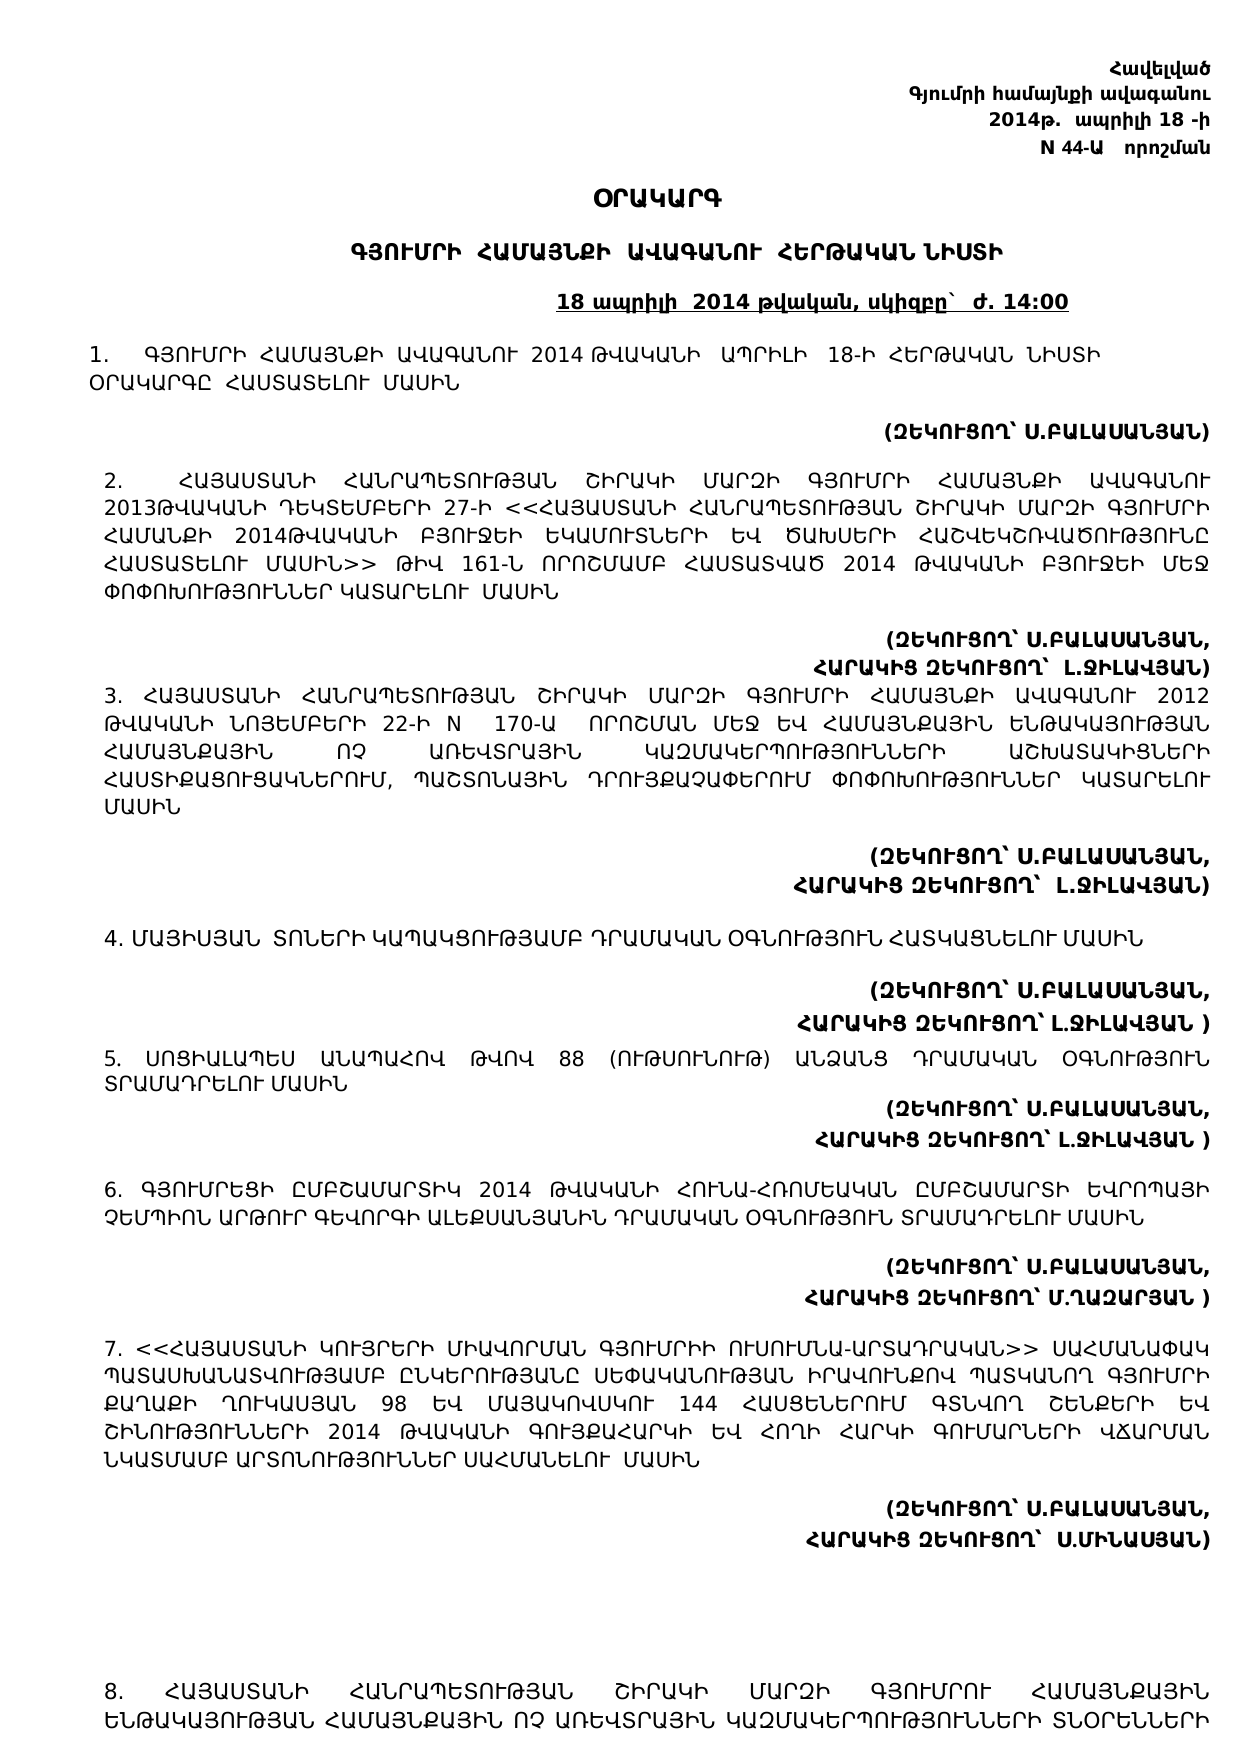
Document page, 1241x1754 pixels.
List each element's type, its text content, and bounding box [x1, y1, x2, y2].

text 18 ապրիլի 2014 թվական, սկիզբը` ժ. 14:00 [103, 290, 1211, 314]
text 4. ՄԱՅԻՍՅԱՆ ՏՈՆԵՐԻ ԿԱՊԱԿՑՈՒԹՅԱՄԲ ԴՐԱՄԱԿԱՆ ՕԳՆՈՒԹՅՈՒՆ ՀԱՏԿԱՑՆԵԼՈՒ ՄԱՍԻՆ [103, 923, 1211, 953]
text (ԶԵԿՈՒՑՈՂ՝ Ս.ԲԱԼԱՍԱՆՅԱՆ, ՀԱՐԱԿԻՑ ԶԵԿՈՒՑՈՂ՝ Ս.ՄԻՆԱՍՅԱՆ) [103, 1497, 1211, 1553]
text (ԶԵԿՈՒՑՈՂ՝ Ս.ԲԱԼԱՍԱՆՅԱՆ, ՀԱՐԱԿԻՑ ԶԵԿՈՒՑՈՂ՝ Լ.ՋԻԼԱՎՅԱՆ) [103, 844, 1211, 899]
text 5. ՍՈՑԻԱԼԱՊԵՍ ԱՆԱՊԱՀՈՎ ԹՎՈՎ 88 (ՈՒԹՍՈՒՆՈՒԹ) ԱՆՁԱՆՑ ԴՐԱՄԱԿԱՆ ՕԳՆՈՒԹՅՈՒՆ ՏՐԱՄԱԴՐԵԼՈՒ ՄԱՍԻՆ [103, 1042, 1211, 1097]
text (ԶԵԿՈՒՑՈՂ՝ Ս.ԲԱԼԱՍԱՆՅԱՆ, ՀԱՐԱԿԻՑ ԶԵԿՈՒՑՈՂ՝ Լ.ՋԻԼԱՎՅԱՆ ) [103, 1097, 1211, 1153]
text 7. <<ՀԱՅԱՍՏԱՆԻ ԿՈՒՅՐԵՐԻ ՄԻԱՎՈՐՄԱՆ ԳՅՈՒՄՐԻԻ ՈՒՍՈՒՄՆԱ-ԱՐՏԱԴՐԱԿԱՆ>> ՍԱՀՄԱՆԱՓԱԿ ՊԱՏԱՍԽԱՆԱՏՎՈՒԹՅԱՄԲ ԸՆԿԵՐՈՒԹՅԱՆԸ ՍԵՓԱԿԱՆՈՒԹՅԱՆ ԻՐԱՎՈՒՆՔՈՎ ՊԱՏԿԱՆՈՂ ԳՅՈՒՄՐԻ ՔԱՂԱՔԻ ՂՈՒԿԱՍՅԱՆ 98 ԵՎ ՄԱՅԱԿՈՎՍԿՈՒ 144 ՀԱՍՑԵՆԵՐՈՒՄ ԳՏՆՎՈՂ ՇԵՆՔԵՐԻ ԵՎ ՇԻՆՈՒԹՅՈՒՆՆԵՐԻ 2014 ԹՎԱԿԱՆԻ ԳՈՒՅՔԱՀԱՐԿԻ ԵՎ ՀՈՂԻ ՀԱՐԿԻ ԳՈՒՄԱՐՆԵՐԻ ՎՃԱՐՄԱՆ ՆԿԱՏՄԱՄԲ ԱՐՏՈՆՈՒԹՅՈՒՆՆԵՐ ՍԱՀՄԱՆԵԼՈՒ ՄԱՍԻՆ [103, 1337, 1211, 1472]
list 1. ԳՅՈՒՄՐԻ ՀԱՄԱՅՆՔԻ ԱՎԱԳԱՆՈՒ 2014 ԹՎԱԿԱՆԻ ԱՊՐԻԼԻ 18-Ի ՀԵՐԹԱԿԱՆ ՆԻՍՏԻ ՕՐԱԿԱՐԳԸ ՀԱՍՏԱՏԵԼՈՒ ՄԱՍԻՆ [89, 342, 1211, 396]
text ՕՐԱԿԱՐԳ [103, 184, 1211, 213]
text (ԶԵԿՈՒՑՈՂ՝ Ս.ԲԱԼԱՍԱՆՅԱՆ, ՀԱՐԱԿԻՑ ԶԵԿՈՒՑՈՂ՝ Լ.ՋԻԼԱՎՅԱՆ ) [103, 978, 1211, 1038]
text ԳՅՈՒՄՐԻ ՀԱՄԱՅՆՔԻ ԱՎԱԳԱՆՈՒ ՀԵՐԹԱԿԱՆ ՆԻՍՏԻ [103, 239, 1211, 265]
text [103, 1679, 1211, 1733]
text (ԶԵԿՈՒՑՈՂ՝ Ս.ԲԱԼԱՍԱՆՅԱՆ, ՀԱՐԱԿԻՑ ԶԵԿՈՒՑՈՂ՝ Լ.ՋԻԼԱՎՅԱՆ) [103, 628, 1211, 681]
text 2. ՀԱՅԱՍՏԱՆԻ ՀԱՆՐԱՊԵՏՈՒԹՅԱՆ ՇԻՐԱԿԻ ՄԱՐԶԻ ԳՅՈՒՄՐԻ ՀԱՄԱՅՆՔԻ ԱՎԱԳԱՆՈՒ 2013ԹՎԱԿԱՆԻ ԴԵԿՏԵՄԲԵՐԻ 27-Ի <<ՀԱՅԱՍՏԱՆԻ ՀԱՆՐԱՊԵՏՈՒԹՅԱՆ ՇԻՐԱԿԻ ՄԱՐԶԻ ԳՅՈՒՄՐԻ ՀԱՄԱՆՔԻ 2014ԹՎԱԿԱՆԻ ԲՅՈՒՋԵԻ ԵԿԱՄՈՒՏՆԵՐԻ ԵՎ ԾԱԽՍԵՐԻ ՀԱՇՎԵԿՇՌՎԱԾՈՒԹՅՈՒՆԸ ՀԱՍՏԱՏԵԼՈՒ ՄԱՍԻՆ>> ԹԻՎ 161-Ն ՈՐՈՇՄԱՄԲ ՀԱՍՏԱՏՎԱԾ 2014 ԹՎԱԿԱՆԻ ԲՅՈՒՋԵԻ ՄԵՋ ՓՈՓՈԽՈՒԹՅՈՒՆՆԵՐ ԿԱՏԱՐԵԼՈՒ ՄԱՍԻՆ [103, 469, 1211, 604]
text 3. ՀԱՅԱՍՏԱՆԻ ՀԱՆՐԱՊԵՏՈՒԹՅԱՆ ՇԻՐԱԿԻ ՄԱՐԶԻ ԳՅՈՒՄՐԻ ՀԱՄԱՅՆՔԻ ԱՎԱԳԱՆՈՒ 2012 ԹՎԱԿԱՆԻ ՆՈՅԵՄԲԵՐԻ 22-Ի N 170-Ա ՈՐՈՇՄԱՆ ՄԵՋ ԵՎ ՀԱՄԱՅՆՔԱՅԻՆ ԵՆԹԱԿԱՅՈՒԹՅԱՆ ՀԱՄԱՅՆՔԱՅԻՆ ՈՉ ԱՌԵՎՏՐԱՅԻՆ ԿԱԶՄԱԿԵՐՊՈՒԹՅՈՒՆՆԵՐԻ ԱՇԽԱՏԱԿԻՑՆԵՐԻ ՀԱՍՏԻՔԱՑՈՒՑԱԿՆԵՐՈՒՄ, ՊԱՇՏՈՆԱՅԻՆ ԴՐՈՒՅՔԱՉԱՓԵՐՈՒՄ ՓՈՓՈԽՈՒԹՅՈՒՆՆԵՐ ԿԱՏԱՐԵԼՈՒ ՄԱՍԻՆ [103, 684, 1211, 820]
text (ԶԵԿՈՒՑՈՂ՝ Ս.ԲԱԼԱՍԱՆՅԱՆ) [103, 420, 1211, 444]
text Հավելված Գյումրի համայնքի ավագանու 2014թ. ապրիլի 18 -ի N 44-Ա որոշման [103, 58, 1211, 160]
text (ԶԵԿՈՒՑՈՂ՝ Ս.ԲԱԼԱՍԱՆՅԱՆ, ՀԱՐԱԿԻՑ ԶԵԿՈՒՑՈՂ՝ Մ.ՂԱԶԱՐՅԱՆ ) [103, 1255, 1211, 1312]
text 6. ԳՅՈՒՄՐԵՑԻ ԸՄԲՇԱՄԱՐՏԻԿ 2014 ԹՎԱԿԱՆԻ ՀՈՒՆԱ-ՀՌՈՄԵԱԿԱՆ ԸՄԲՇԱՄԱՐՏԻ ԵՎՐՈՊԱՅԻ ՉԵՄՊԻՈՆ ԱՐԹՈՒՐ ԳԵՎՈՐԳԻ ԱԼԵՔՍԱՆՅԱՆԻՆ ԴՐԱՄԱԿԱՆ ՕԳՆՈՒԹՅՈՒՆ ՏՐԱՄԱԴՐԵԼՈՒ ՄԱՍԻՆ [103, 1178, 1211, 1231]
